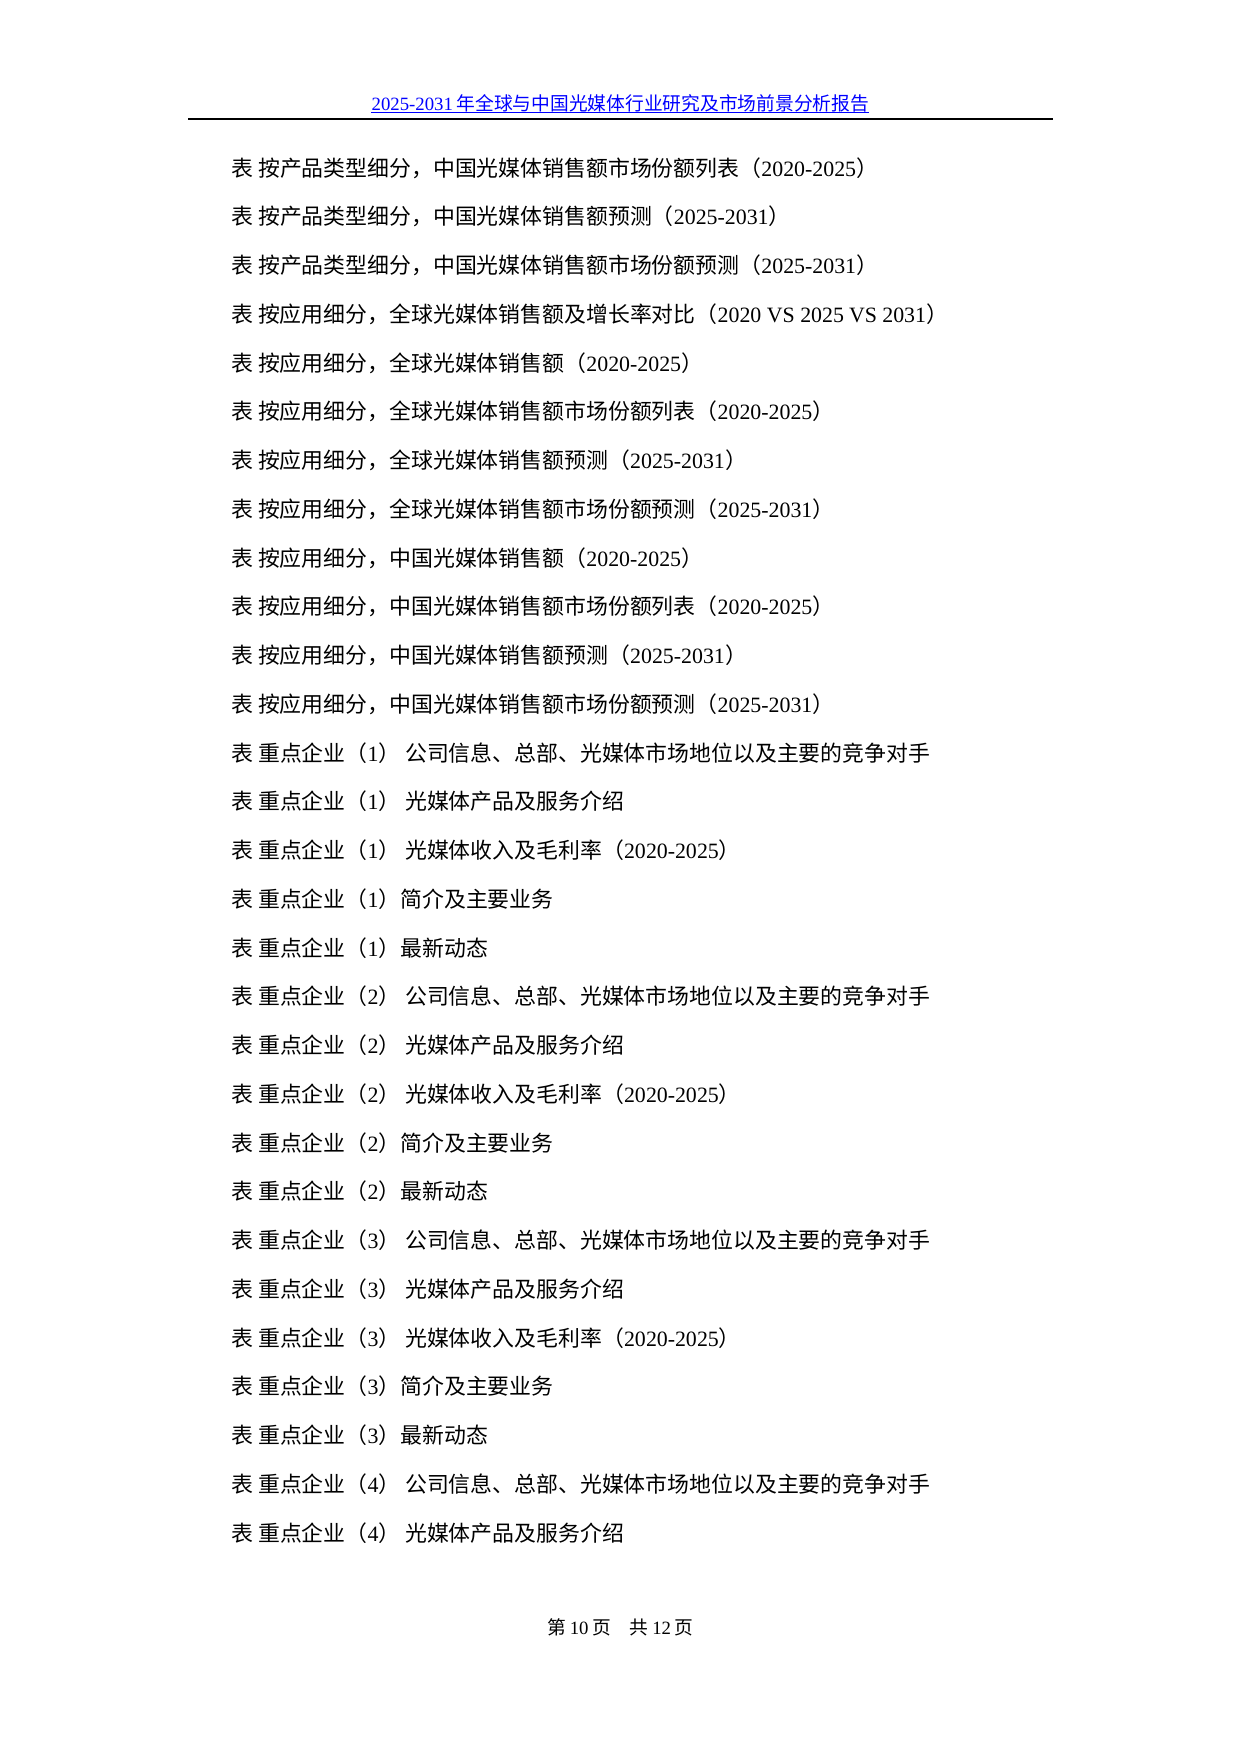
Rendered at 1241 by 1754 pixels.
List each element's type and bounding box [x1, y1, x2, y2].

text [187, 150, 1053, 1548]
